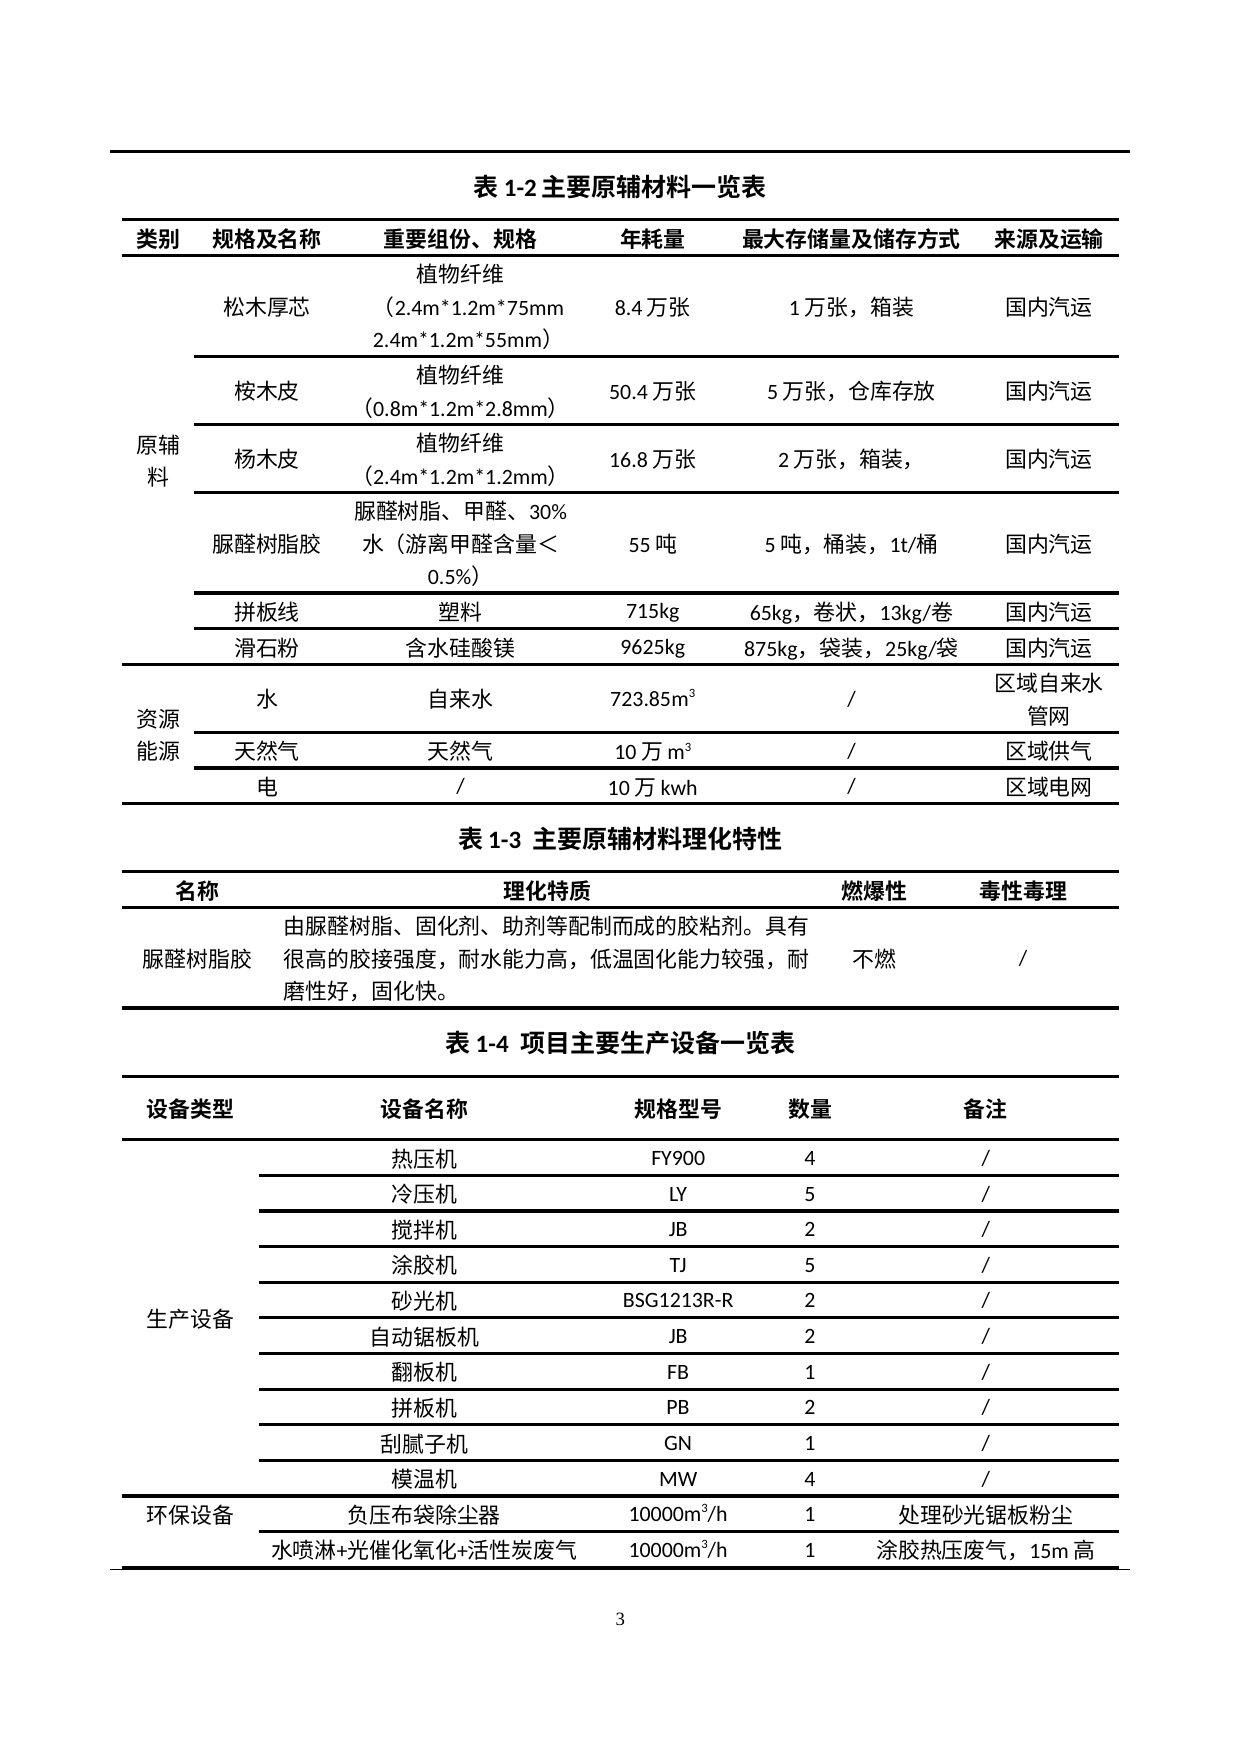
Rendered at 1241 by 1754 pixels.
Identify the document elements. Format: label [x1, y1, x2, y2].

table_cell [110, 153, 1130, 1569]
